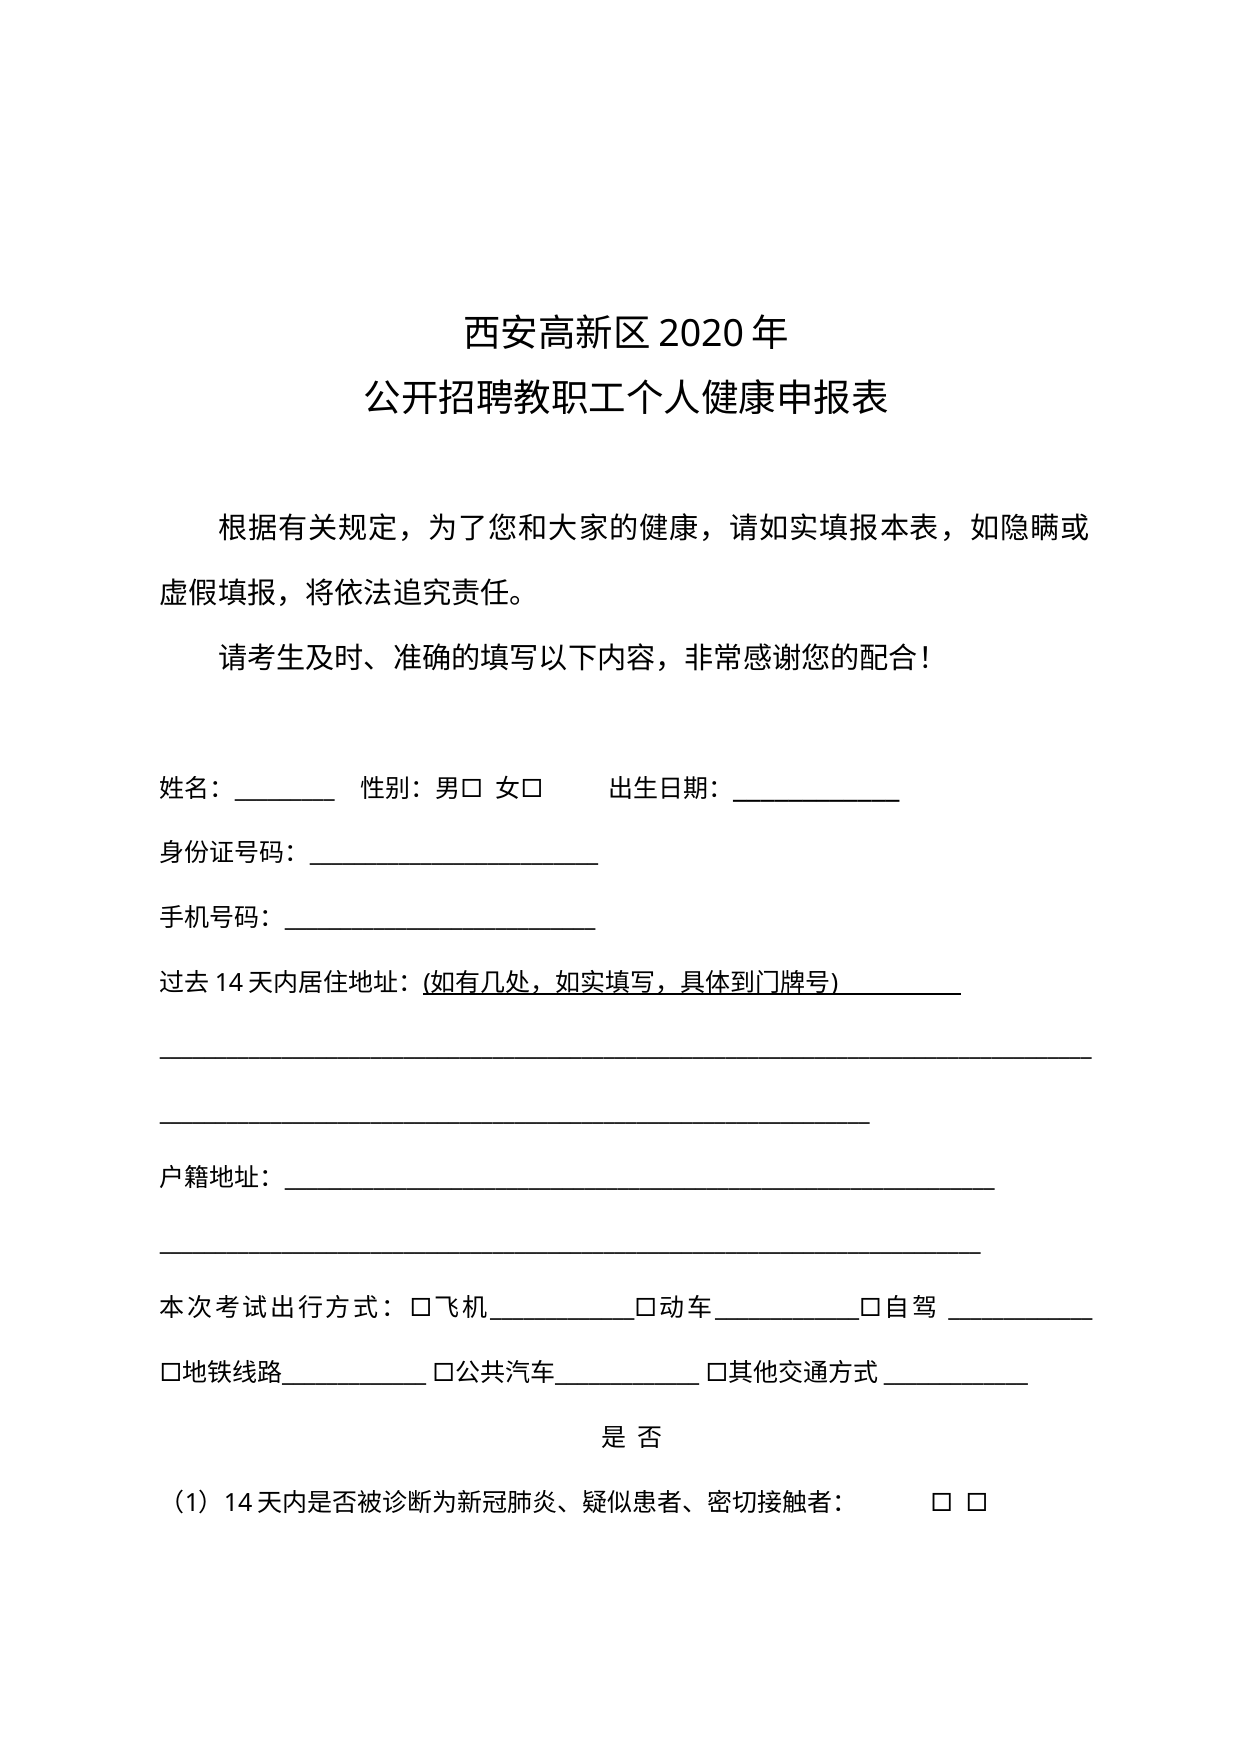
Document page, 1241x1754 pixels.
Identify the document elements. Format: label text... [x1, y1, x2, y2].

text （1）14天内是否被诊断为新冠肺炎、疑似患者、密切接触者： [159, 1468, 1093, 1533]
text 身份证号码：__________________________ [159, 818, 1093, 883]
text 公开招聘教职工个人健康申报表 [159, 363, 1093, 428]
text 请考生及时、准确的填写以下内容，非常感谢您的配合！ [159, 623, 1093, 688]
text 是 否 [159, 1403, 1093, 1468]
text 本次考试出行方式：飞机_____________动车_____________自驾 _____________ 地铁线路_____________ 公共汽车_____________ 其他交通方式 _____________ [159, 1273, 1093, 1403]
text 根据有关规定，为了您和大家的健康，请如实填报本表，如隐瞒或虚假填报，将依法追究责任。 [159, 493, 1093, 623]
text 手机号码：____________________________ [159, 883, 1093, 948]
text ____________________________________________________________________________________________________________________________________________________ [159, 1013, 1093, 1143]
text __________________________________________________________________________ [159, 1208, 1093, 1273]
text 户籍地址：________________________________________________________________ [159, 1143, 1093, 1208]
text 西安高新区2020年 [159, 298, 1093, 363]
text 过去14天内居住地址：(如有几处，如实填写，具体到门牌号) [159, 948, 1093, 1013]
text 姓名：_________ 性别：男 女 出生日期：____________ [159, 753, 1093, 818]
